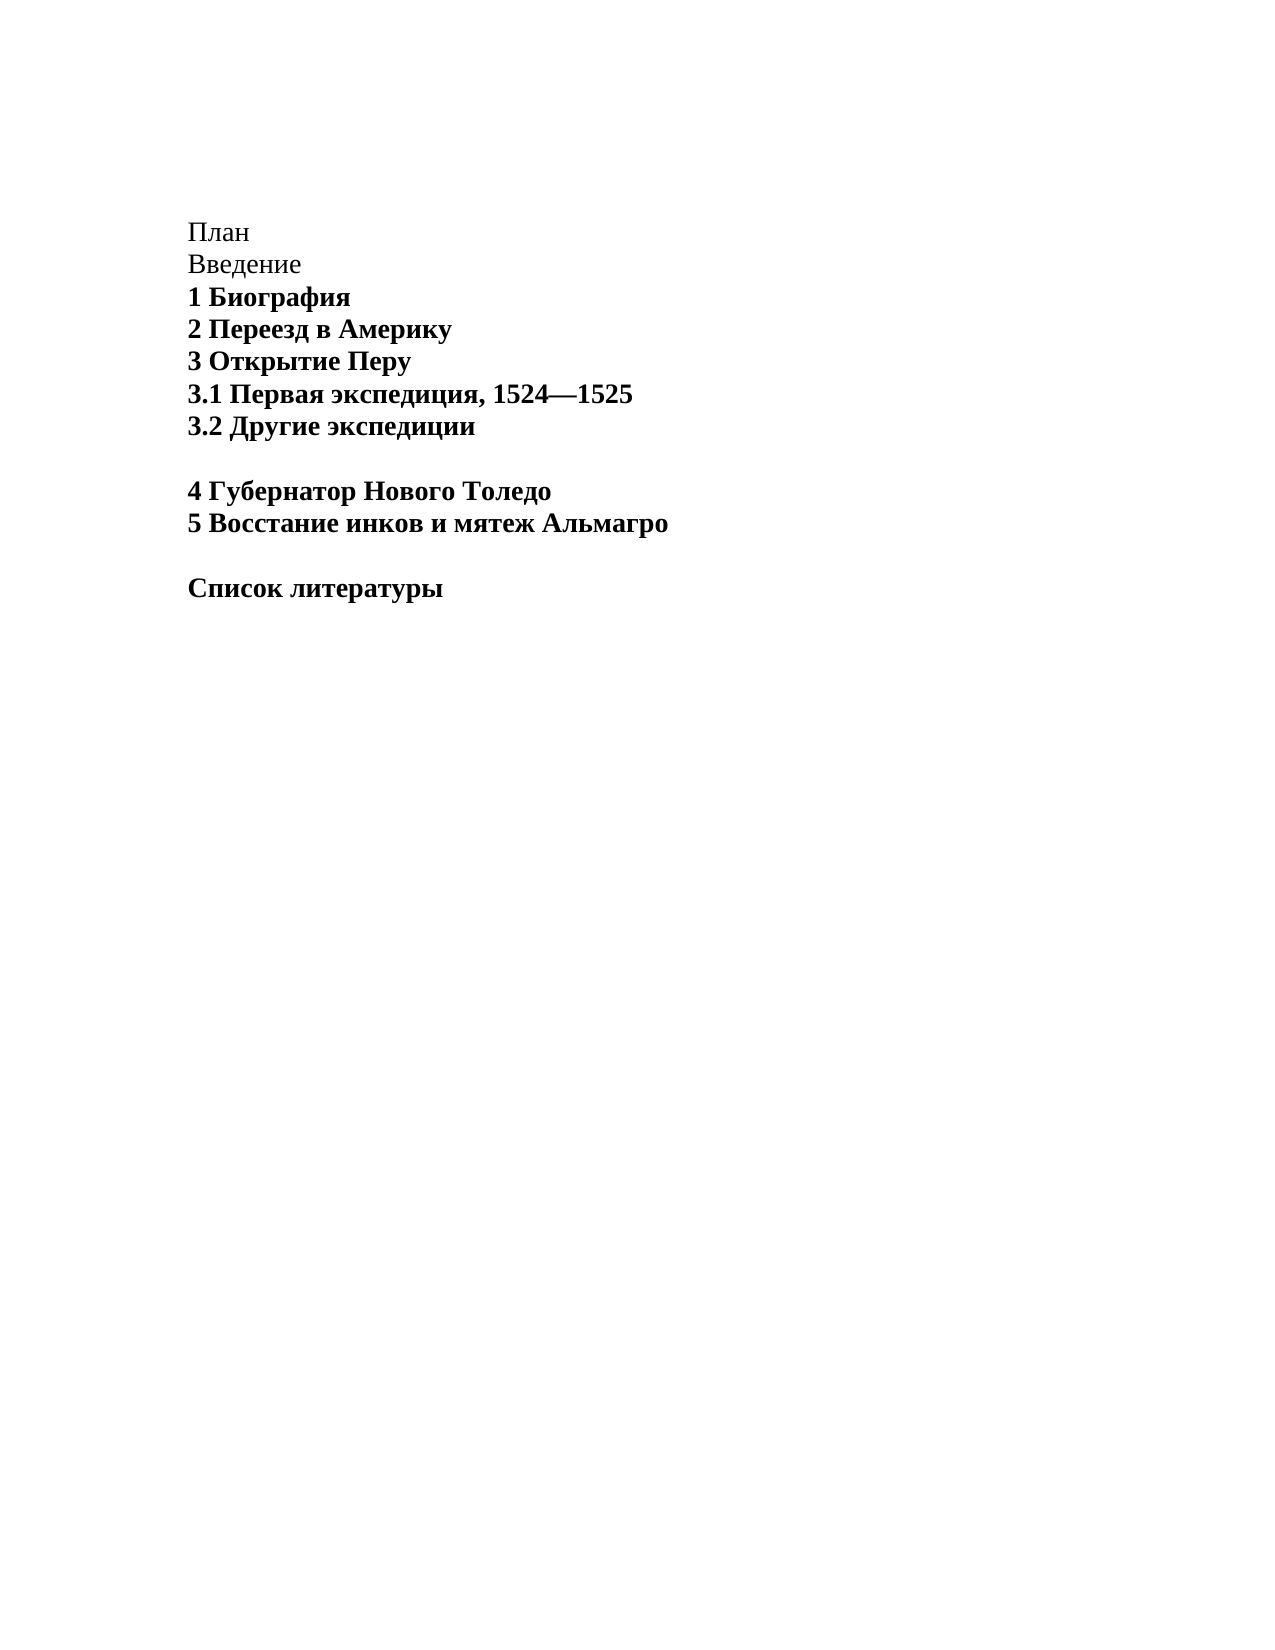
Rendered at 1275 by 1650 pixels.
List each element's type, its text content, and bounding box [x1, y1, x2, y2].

text План Введение 1 Биография 2 Переезд в Америку 3 Открытие Перу 3.1 Первая экспедиция, 1524—1525 3.2 Другие экспедиции 4 Губернатор Нового Толедо 5 Восстание инков и мятеж Альмагро Список литературы [187, 150, 1087, 603]
